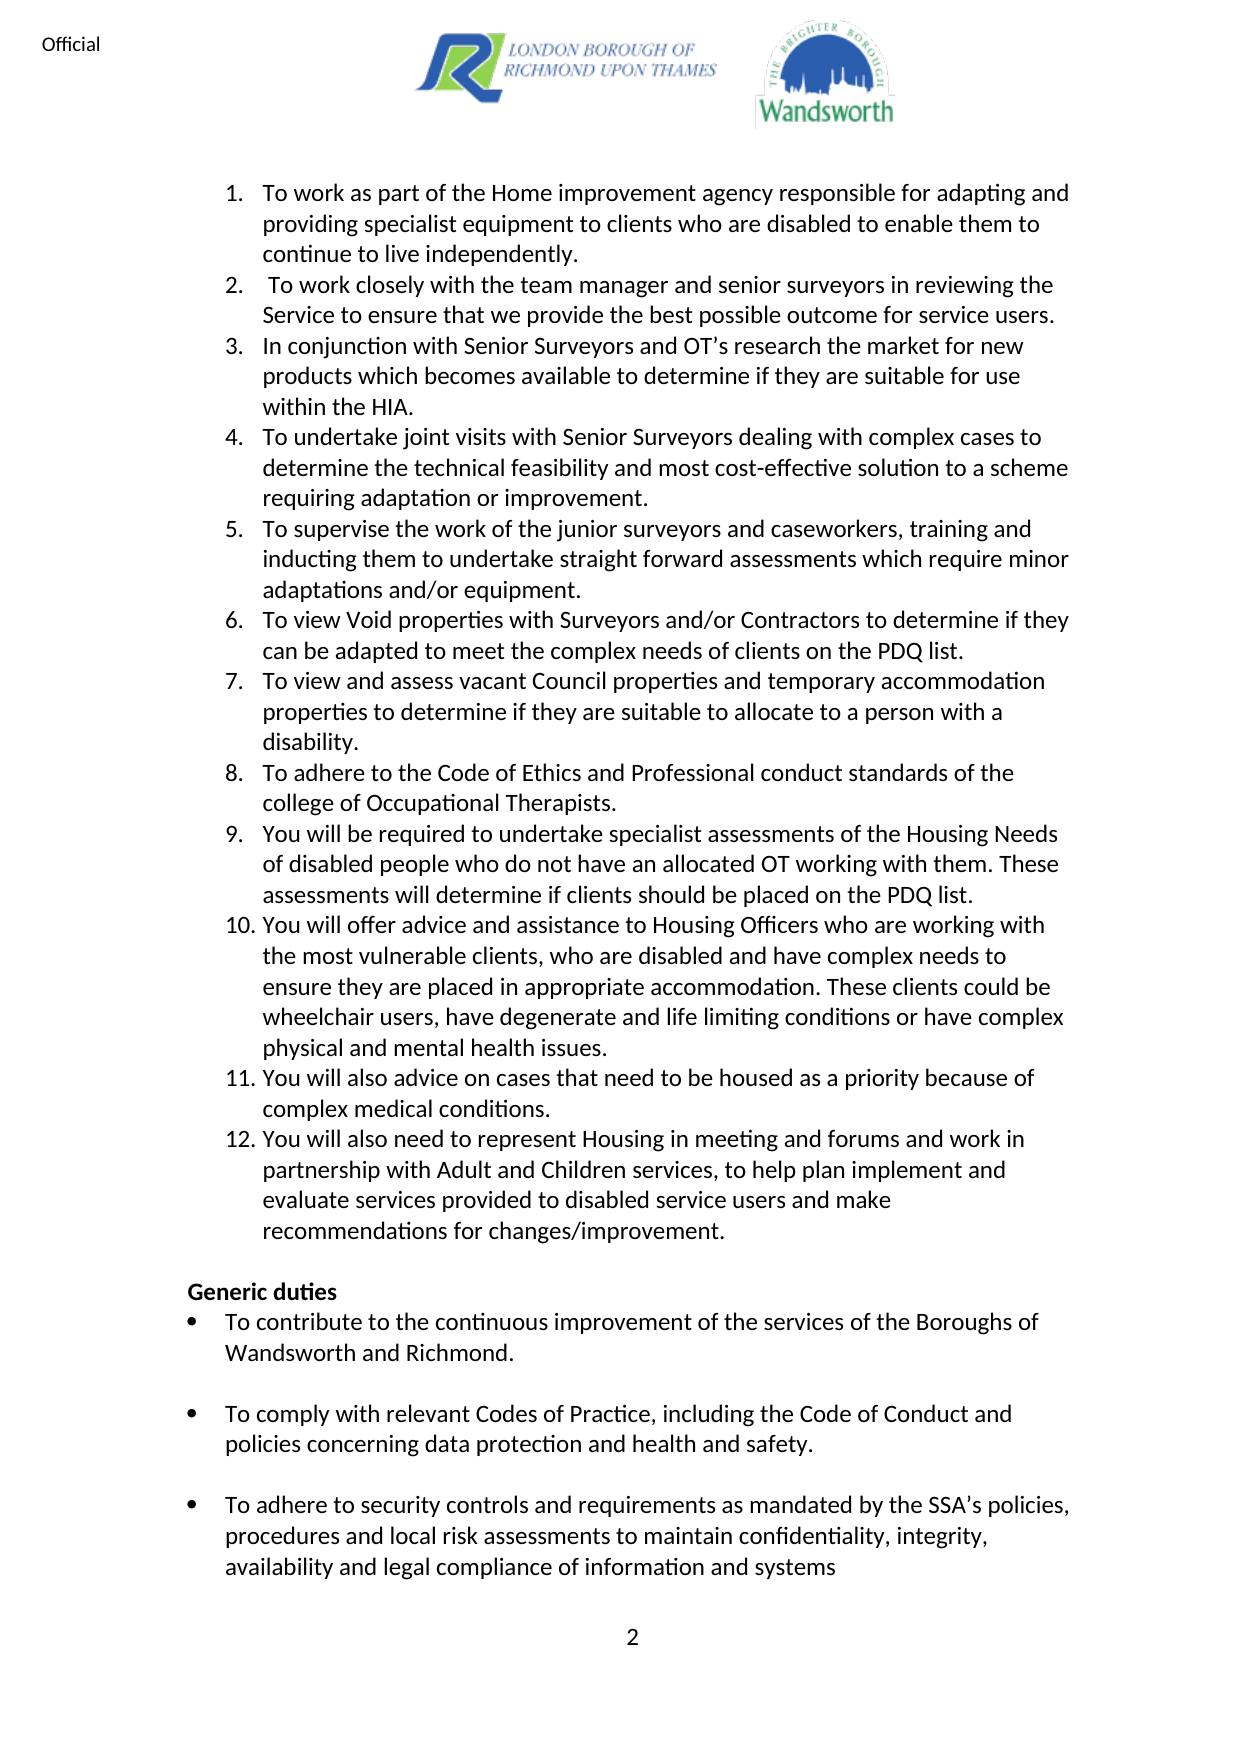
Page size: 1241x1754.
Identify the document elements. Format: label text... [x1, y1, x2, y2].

text Generic duties [187, 1276, 1078, 1306]
list To adhere to the Code of Ethics and Professional conduct standards of the college of Occupational Therapists. [225, 757, 1078, 818]
list To undertake joint visits with Senior Surveyors dealing with complex cases to determine the technical feasibility and most cost-effective solution to a scheme requiring adaptation or improvement. [225, 421, 1078, 513]
list In conjunction with Senior Surveyors and OT’s research the market for new products which becomes available to determine if they are suitable for use within the HIA. [225, 330, 1078, 421]
list To view Void properties with Surveyors and/or Contractors to determine if they can be adapted to meet the complex needs of clients on the PDQ list. [225, 604, 1078, 666]
list You will offer advice and assistance to Housing Officers who are working with the most vulnerable clients, who are disabled and have complex needs to ensure they are placed in appropriate accommodation. These clients could be wheelchair users, have degenerate and life limiting conditions or have complex physical and mental health issues. [225, 910, 1078, 1062]
list To adhere to security controls and requirements as mandated by the SSA’s policies, procedures and local risk assessments to maintain confidentiality, integrity, availability and legal compliance of information and systems [187, 1489, 1078, 1581]
list To work closely with the team manager and senior surveyors in reviewing the Service to ensure that we provide the best possible outcome for service users. [225, 269, 1078, 330]
list You will also advice on cases that need to be housed as a priority because of complex medical conditions. [225, 1062, 1078, 1123]
list To supervise the work of the junior surveyors and caseworkers, training and inducting them to undertake straight forward assessments which require minor adaptations and/or equipment. [225, 513, 1078, 604]
list To view and assess vacant Council properties and temporary accommodation properties to determine if they are suitable to allocate to a person with a disability. [225, 666, 1078, 757]
list To comply with relevant Codes of Practice, including the Code of Conduct and policies concerning data protection and health and safety. [187, 1398, 1078, 1459]
list To work as part of the Home improvement agency responsible for adapting and providing specialist equipment to clients who are disabled to enable them to continue to live independently. [225, 177, 1078, 269]
list You will be required to undertake specialist assessments of the Housing Needs of disabled people who do not have an allocated OT working with them. These assessments will determine if clients should be placed on the PDQ list. [225, 818, 1078, 910]
list To contribute to the continuous improvement of the services of the Boroughs of Wandsworth and Richmond. [187, 1306, 1078, 1367]
list You will also need to represent Housing in meeting and forums and work in partnership with Adult and Children services, to help plan implement and evaluate services provided to disabled service users and make recommendations for changes/improvement. [225, 1123, 1078, 1245]
